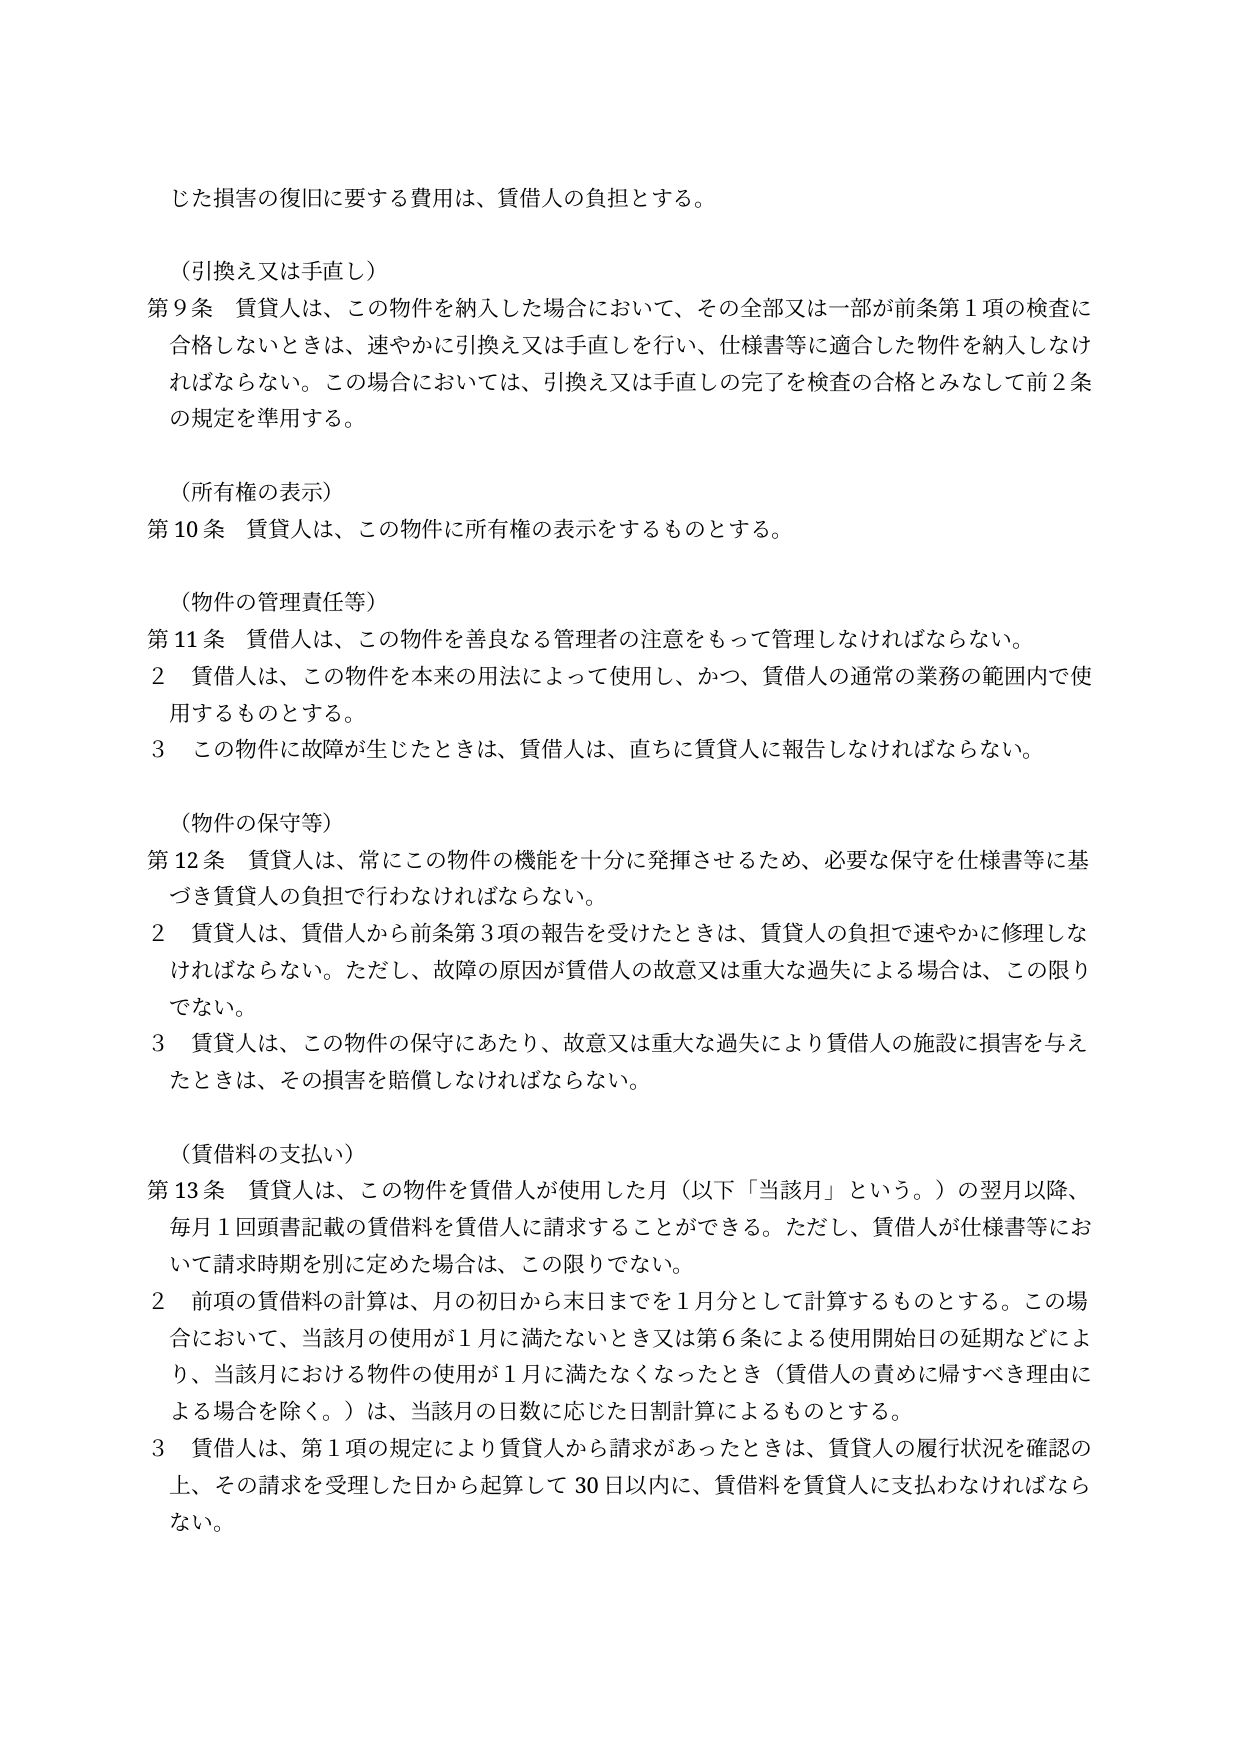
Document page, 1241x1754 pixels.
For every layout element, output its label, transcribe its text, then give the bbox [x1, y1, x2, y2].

text （引換え又は手直し） [148, 252, 1092, 289]
text ３ 賃貸人は、この物件の保守にあたり、故意又は重大な過失により賃借人の施設に損害を与えたときは、その損害を賠償しなければならない。 [148, 1024, 1092, 1098]
text 第12条 賃貸人は、常にこの物件の機能を十分に発揮させるため、必要な保守を仕様書等に基づき賃貸人の負担で行わなければならない。 [148, 840, 1092, 914]
text 第13条 賃貸人は、この物件を賃借人が使用した月（以下「当該月」という。）の翌月以降、毎月１回頭書記載の賃借料を賃借人に請求することができる。ただし、賃借人が仕様書等において請求時期を別に定めた場合は、この限りでない。 [148, 1171, 1092, 1281]
text （物件の保守等） [148, 803, 1092, 840]
text 第11条 賃借人は、この物件を善良なる管理者の注意をもって管理しなければならない。 [148, 619, 1092, 656]
text （賃借料の支払い） [148, 1134, 1092, 1171]
text ２ 賃借人は、この物件を本来の用法によって使用し、かつ、賃借人の通常の業務の範囲内で使用するものとする。 [148, 656, 1092, 730]
text （物件の管理責任等） [148, 583, 1092, 619]
text ３ この物件に故障が生じたときは、賃借人は、直ちに賃貸人に報告しなければならない。 [148, 730, 1092, 767]
text 第９条 賃貸人は、この物件を納入した場合において、その全部又は一部が前条第１項の検査に合格しないときは、速やかに引換え又は手直しを行い、仕様書等に適合した物件を納入しなければならない。この場合においては、引換え又は手直しの完了を検査の合格とみなして前２条の規定を準用する。 [148, 289, 1092, 436]
text （所有権の表示） [148, 472, 1092, 509]
text ３ 賃借人は、第１項の規定により賃貸人から請求があったときは、賃貸人の履行状況を確認の上、その請求を受理した日から起算して30日以内に、賃借料を賃貸人に支払わなければならない。 [148, 1428, 1092, 1539]
text ２ 賃貸人は、賃借人から前条第３項の報告を受けたときは、賃貸人の負担で速やかに修理しなければならない。ただし、故障の原因が賃借人の故意又は重大な過失による場合は、この限りでない。 [148, 914, 1092, 1024]
text 第10条 賃貸人は、この物件に所有権の表示をするものとする。 [148, 509, 1092, 546]
text ２ 前項の賃借料の計算は、月の初日から末日までを１月分として計算するものとする。この場合において、当該月の使用が１月に満たないとき又は第６条による使用開始日の延期などにより、当該月における物件の使用が１月に満たなくなったとき（賃借人の責めに帰すべき理由による場合を除く。）は、当該月の日数に応じた日割計算によるものとする。 [148, 1281, 1092, 1428]
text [148, 178, 1092, 215]
